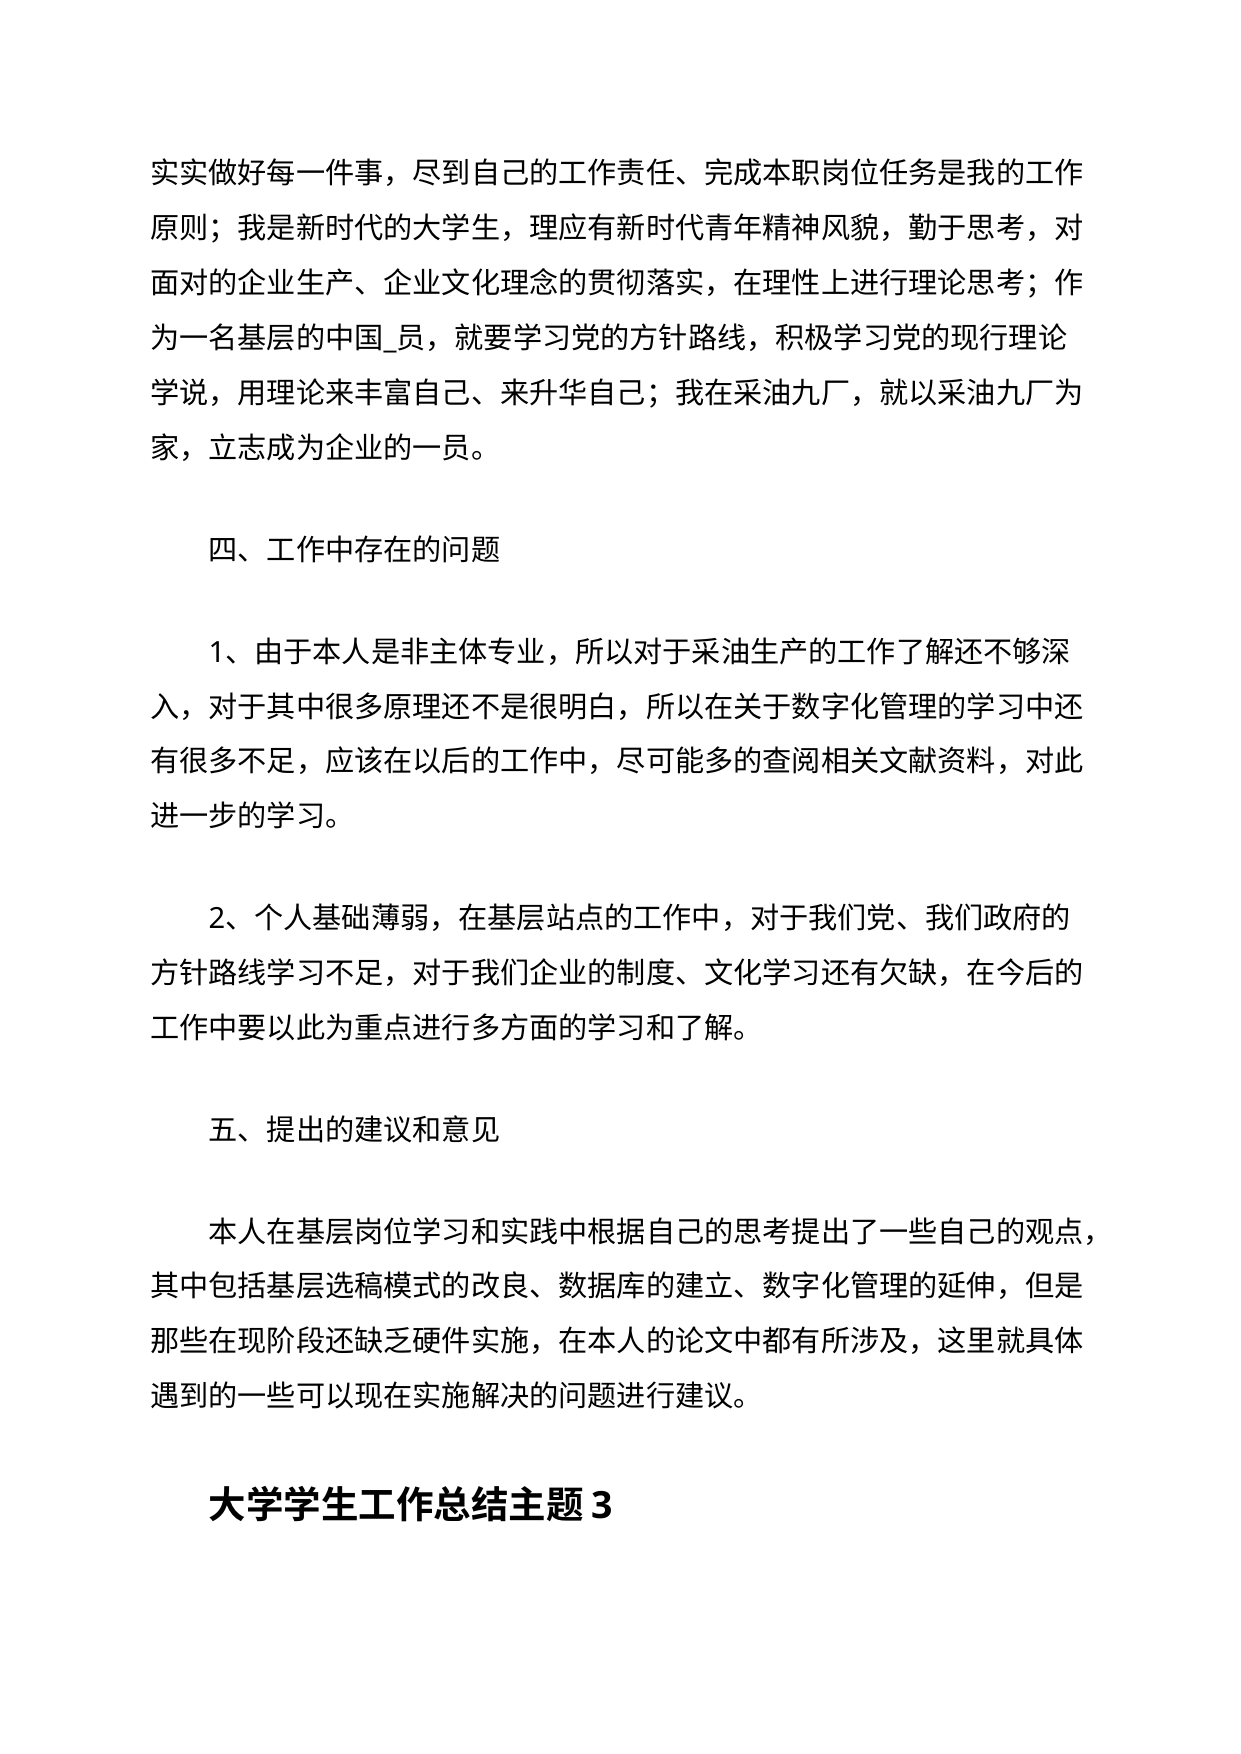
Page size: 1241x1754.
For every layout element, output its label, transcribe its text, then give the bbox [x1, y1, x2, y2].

text 五、提出的建议和意见 [150, 1106, 1090, 1149]
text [150, 150, 1090, 467]
text 本人在基层岗位学习和实践中根据自己的思考提出了一些自己的观点，其中包括基层选稿模式的改良、数据库的建立、数字化管理的延伸，但是那些在现阶段还缺乏硬件实施，在本人的论文中都有所涉及，这里就具体遇到的一些可以现在实施解决的问题进行建议。 [150, 1208, 1090, 1415]
text 四、工作中存在的问题 [150, 526, 1090, 569]
text 大学学生工作总结主题3 [150, 1474, 1090, 1529]
text 2、个人基础薄弱，在基层站点的工作中，对于我们党、我们政府的方针路线学习不足，对于我们企业的制度、文化学习还有欠缺，在今后的工作中要以此为重点进行多方面的学习和了解。 [150, 895, 1090, 1047]
text 1、由于本人是非主体专业，所以对于采油生产的工作了解还不够深入，对于其中很多原理还不是很明白，所以在关于数字化管理的学习中还有很多不足，应该在以后的工作中，尽可能多的查阅相关文献资料，对此进一步的学习。 [150, 628, 1090, 835]
